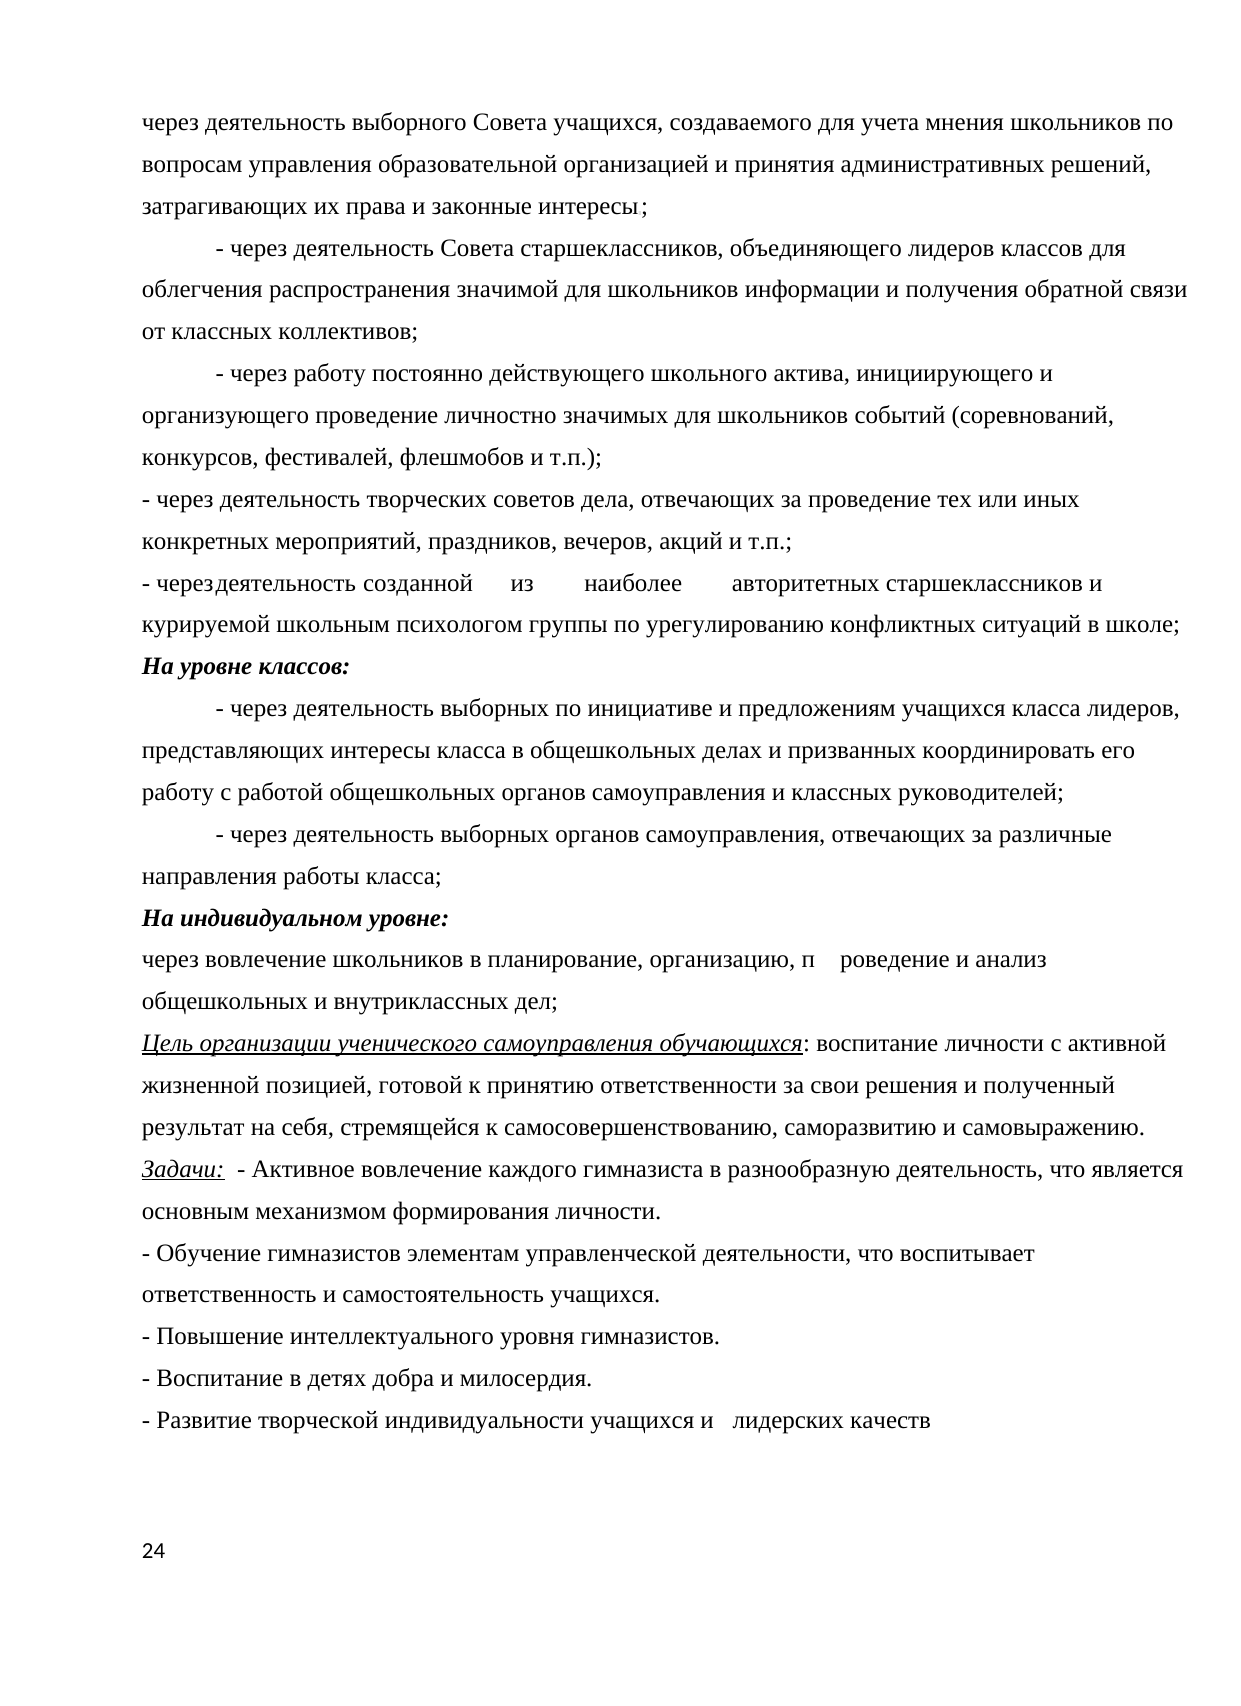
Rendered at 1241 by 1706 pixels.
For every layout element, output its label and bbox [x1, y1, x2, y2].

text [142, 107, 1203, 1434]
